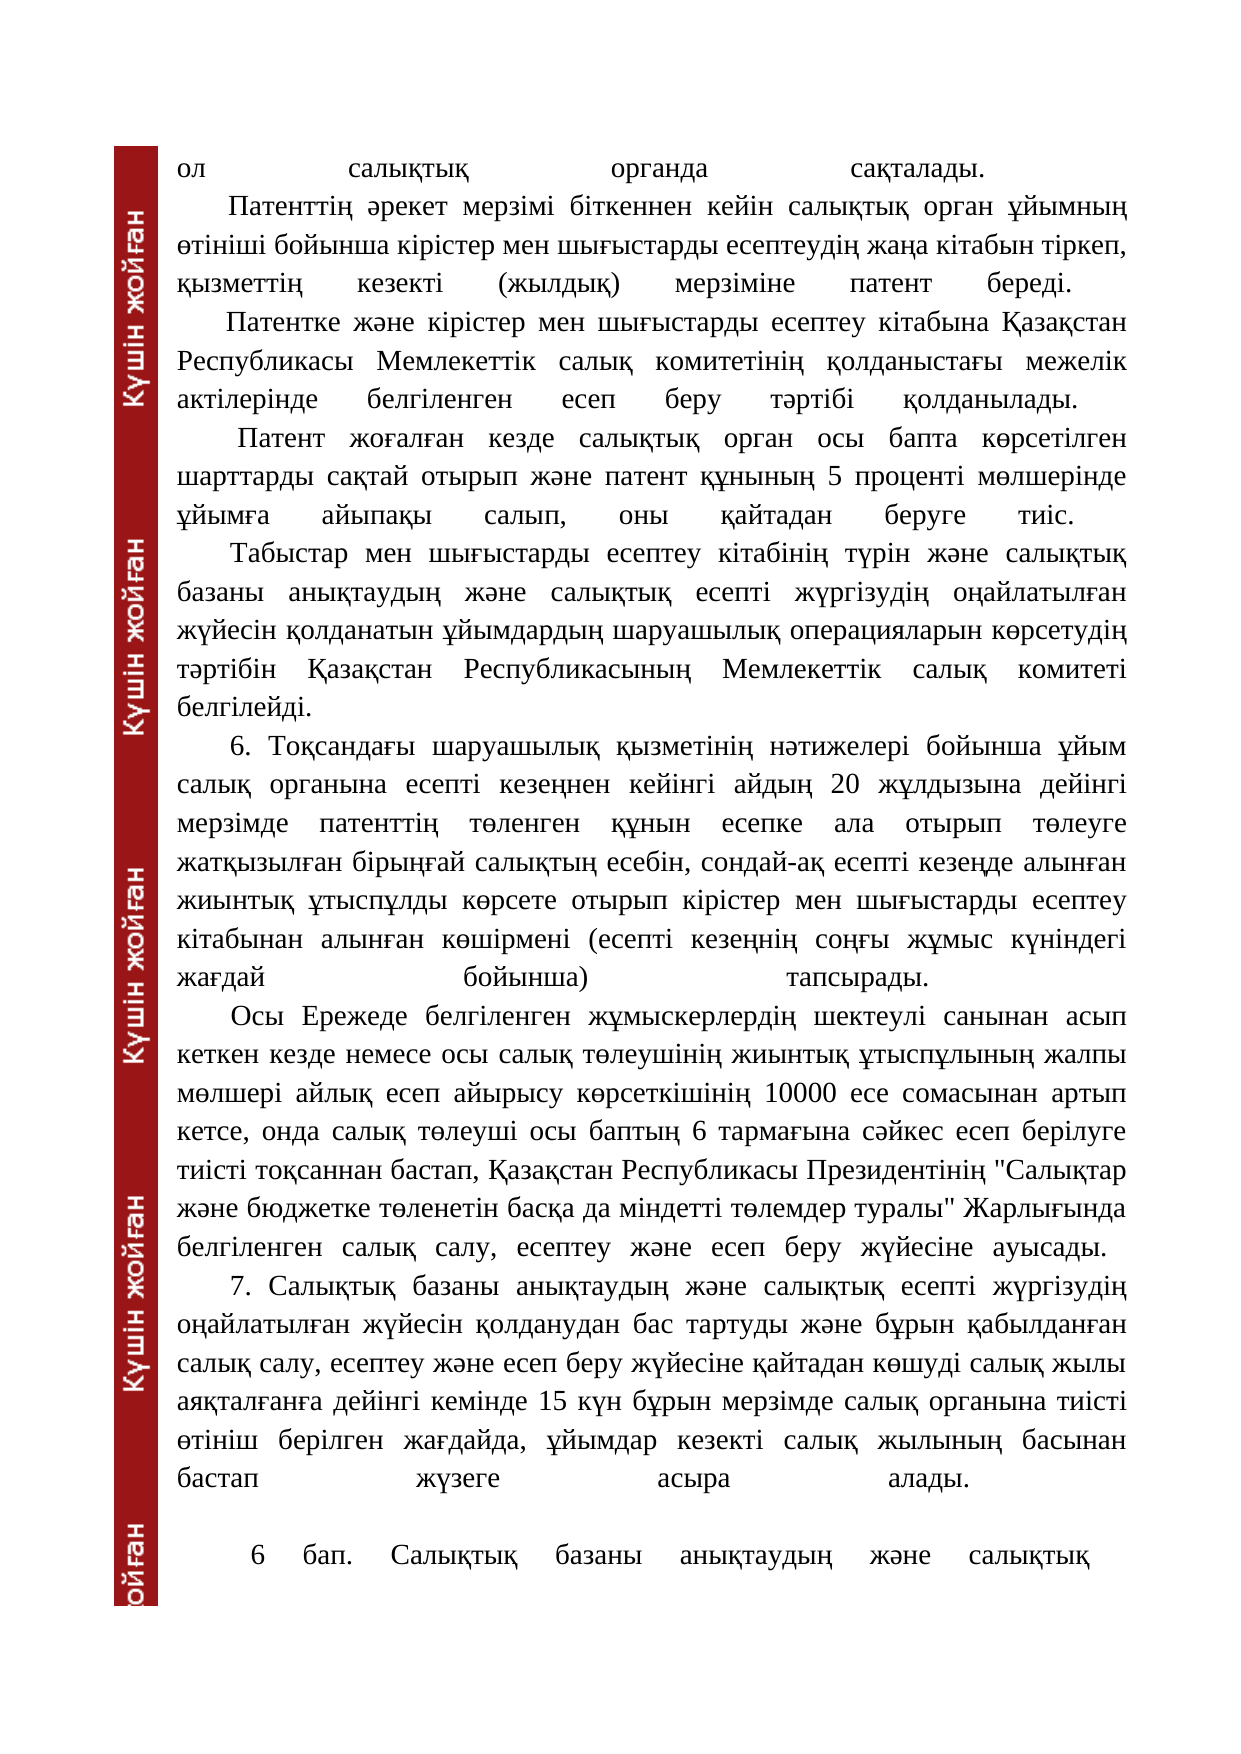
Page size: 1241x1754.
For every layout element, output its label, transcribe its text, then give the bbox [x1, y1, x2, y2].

picture [114, 146, 158, 150]
picture [114, 1571, 158, 1606]
